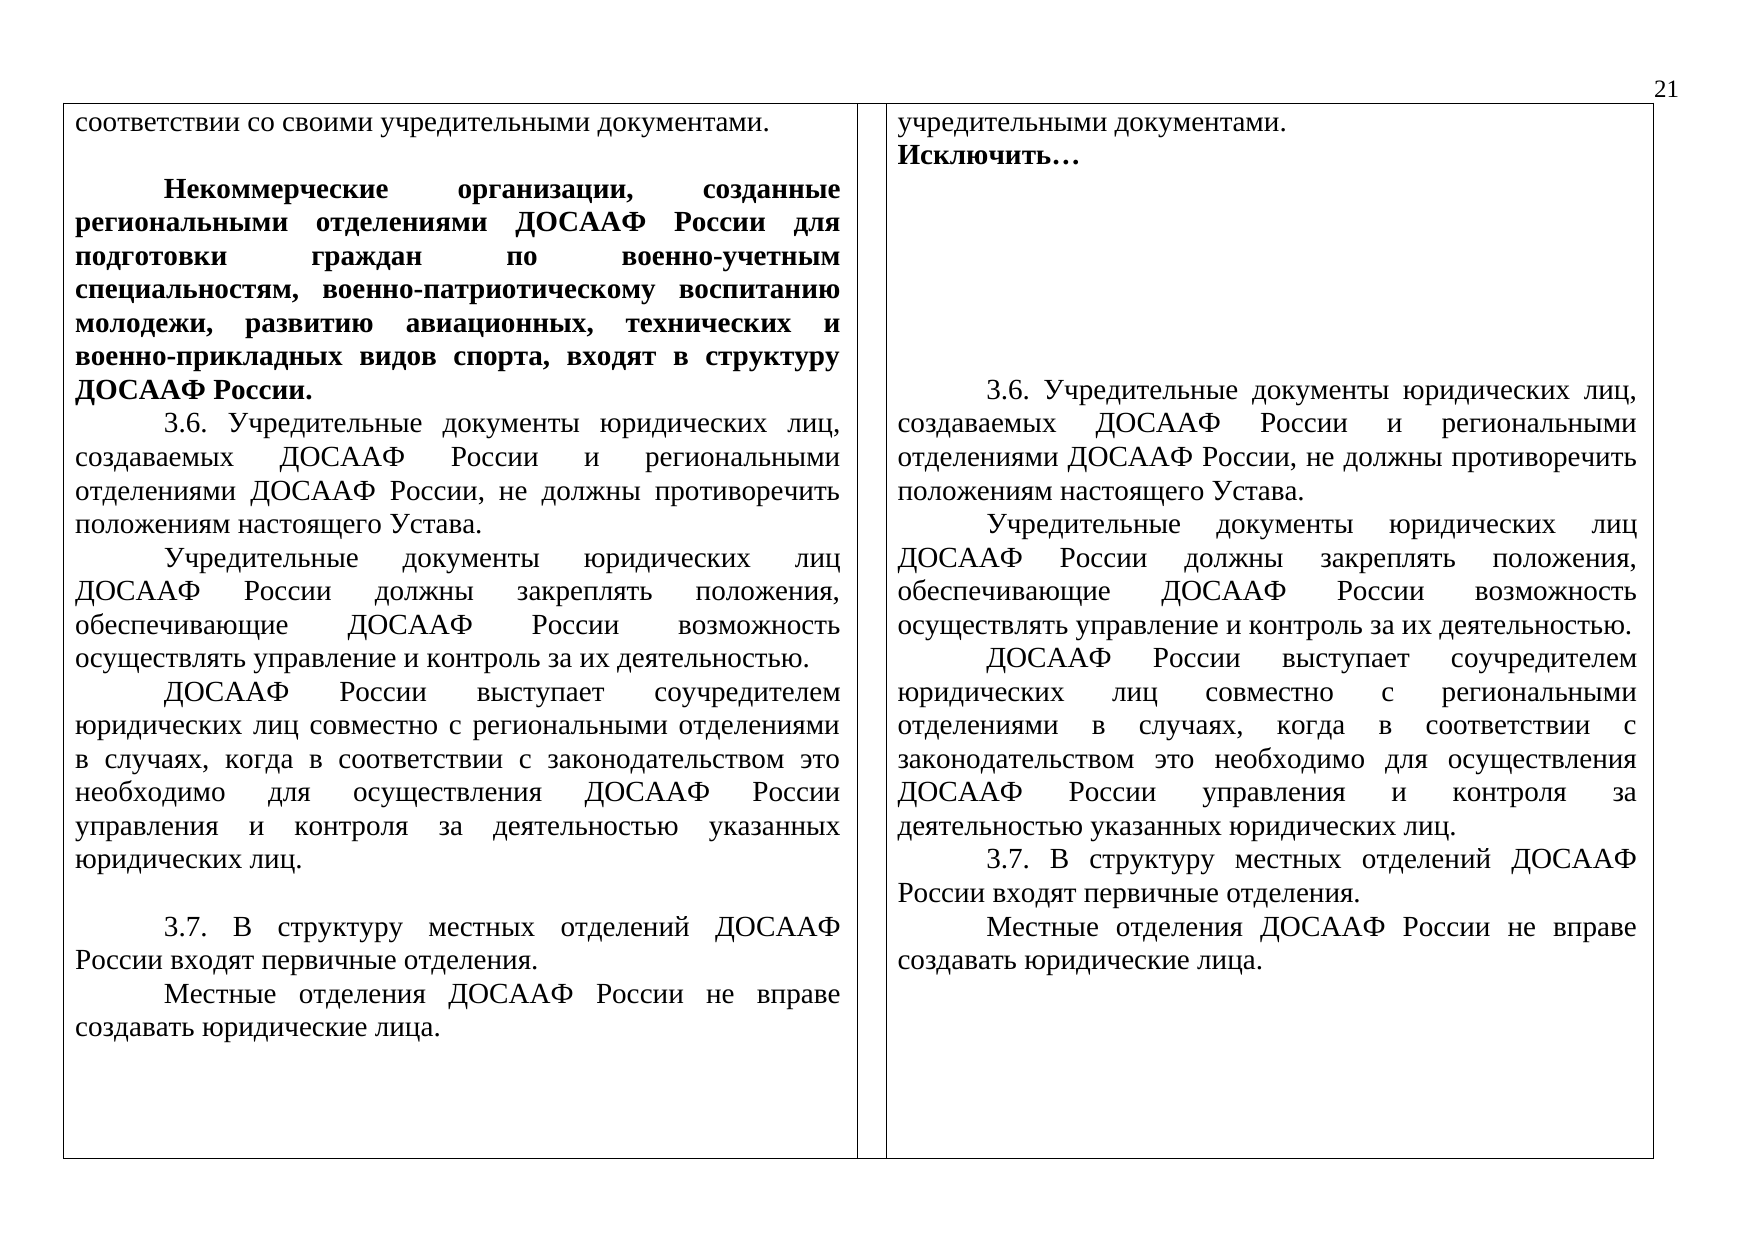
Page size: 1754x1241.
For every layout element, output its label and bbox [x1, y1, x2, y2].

table_cell [858, 104, 886, 1158]
table_cell [887, 104, 1653, 1158]
table_cell [64, 104, 857, 1158]
